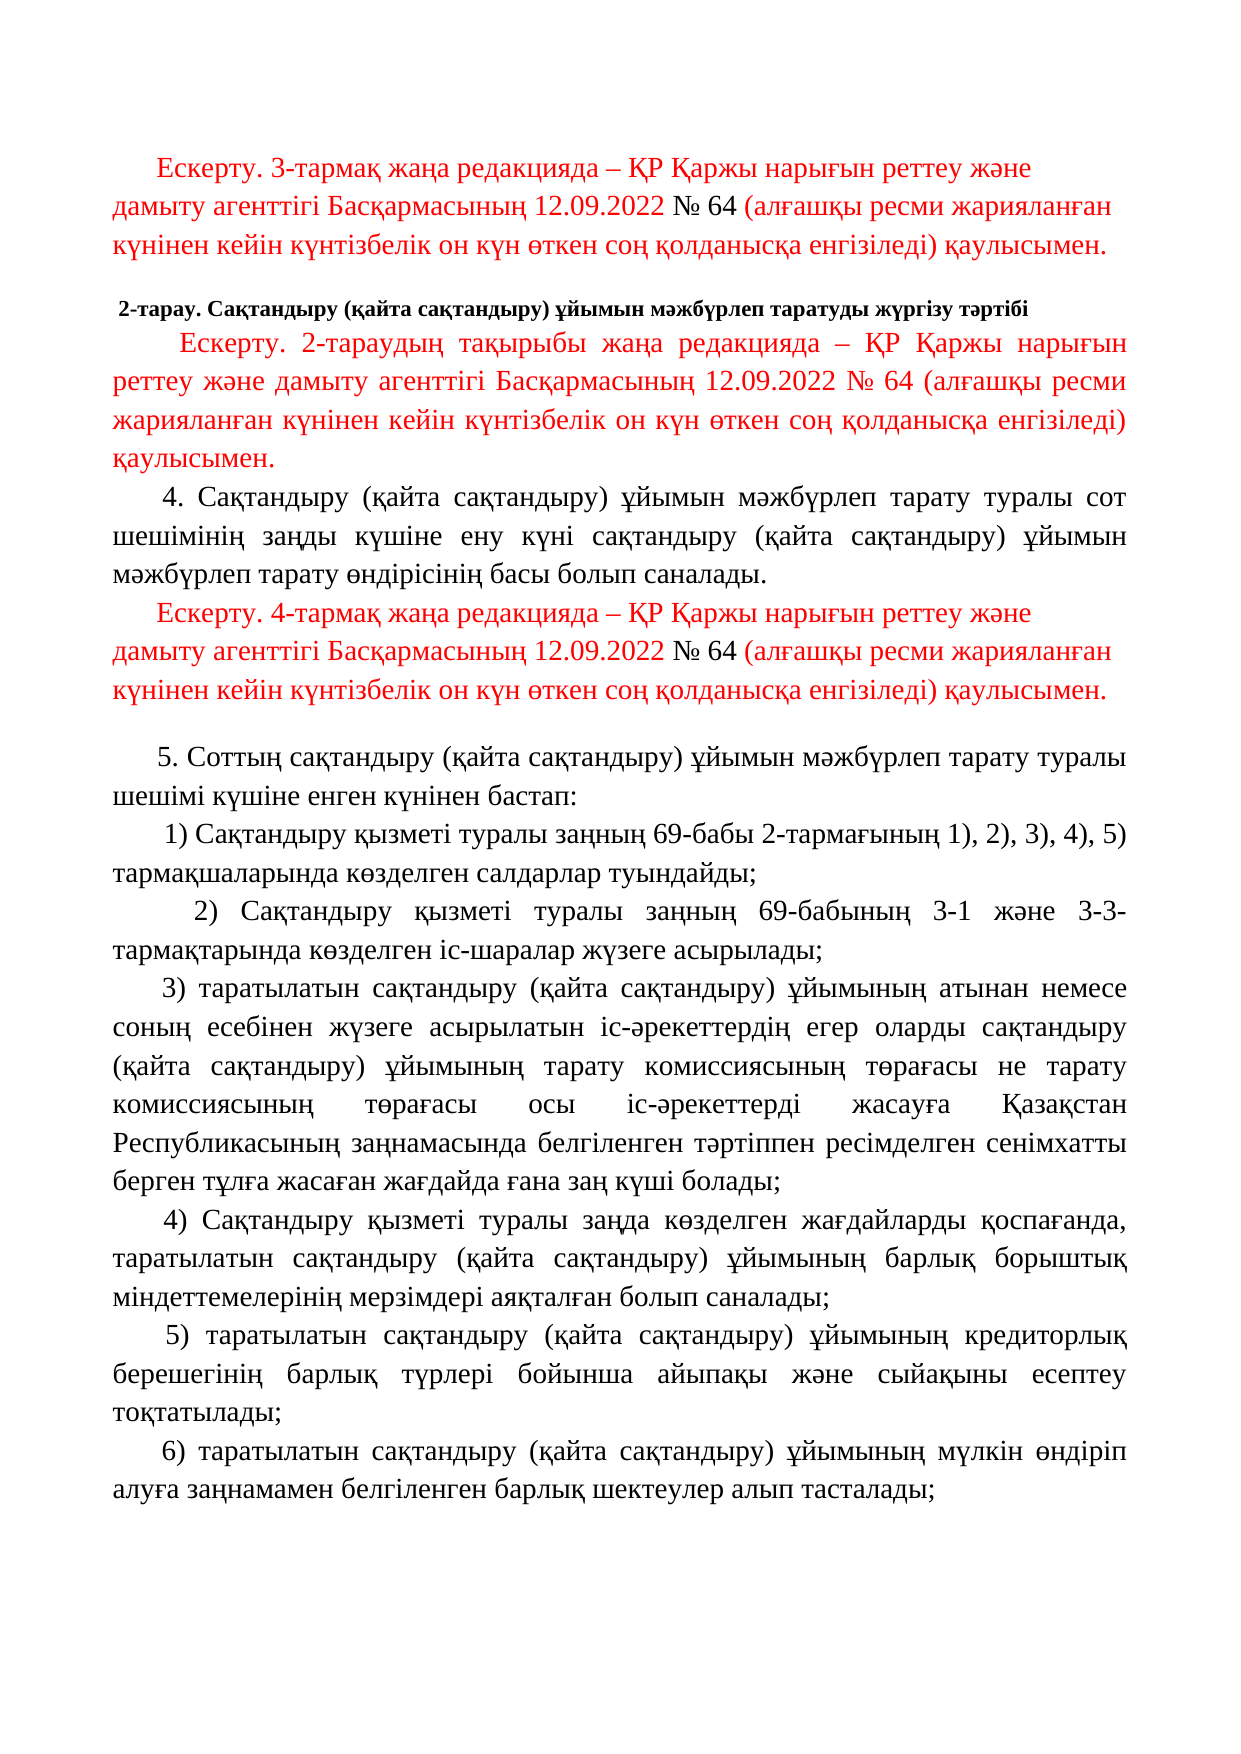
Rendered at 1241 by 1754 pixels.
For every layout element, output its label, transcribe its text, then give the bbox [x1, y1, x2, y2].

text 2) Сақтандыру қызметі туралы заңның 69-бабының 3-1 және 3-3-тармақтарында көзделген іс-шаралар жүзеге асырылады; [112, 893, 1128, 966]
text Ескерту. 2-тараудың тақырыбы жаңа редакцияда – ҚР Қаржы нарығын реттеу және дамыту агенттігі Басқармасының 12.09.2022 № 64 (алғашқы ресми жарияланған күнінен кейін күнтізбелік он күн өткен соң қолданысқа енгізіледі) қаулысымен. [112, 325, 1128, 474]
text 1) Сақтандыру қызметі туралы заңның 69-бабы 2-тармағының 1), 2), 3), 4), 5) тармақшаларында көзделген салдарлар туындайды; [112, 816, 1128, 888]
text 5. Соттың сақтандыру (қайта сақтандыру) ұйымын мәжбүрлеп тарату туралы шешімі күшіне енген күнінен бастап: [112, 739, 1128, 811]
text 4) Сақтандыру қызметі туралы заңда көзделген жағдайларды қоспағанда, таратылатын сақтандыру (қайта сақтандыру) ұйымының барлық борыштық міндеттемелерінің мерзімдері аяқталған болып саналады; [112, 1202, 1128, 1312]
text 5) таратылатын сақтандыру (қайта сақтандыру) ұйымының кредиторлық берешегінің барлық түрлері бойынша айыпақы және сыйақыны есептеу тоқтатылады; [112, 1317, 1128, 1428]
text 2-тарау. Сақтандыру (қайта сақтандыру) ұйымын мәжбүрлеп таратуды жүргiзу тәртібі [112, 295, 1128, 321]
text 3) таратылатын сақтандыру (қайта сақтандыру) ұйымының атынан немесе соның есебінен жүзеге асырылатын іс-әрекеттердің егер оларды сақтандыру (қайта сақтандыру) ұйымының тарату комиссиясының төрағасы не тарату комиссиясының төрағасы осы іс-әрекеттерді жасауға Қазақстан Республикасының заңнамасында белгіленген тәртіппен ресімделген сенімхатты берген тұлға жасаған жағдайда ғана заң күші болады; [112, 971, 1128, 1197]
text 4. Сақтандыру (қайта сақтандыру) ұйымын мәжбүрлеп тарату туралы сот шешiмiнiң заңды күшiне ену күнi сақтандыру (қайта сақтандыру) ұйымын мәжбүрлеп тарату өндірісінің басы болып саналады. [112, 479, 1128, 590]
text Ескерту. 4-тармақ жаңа редакцияда – ҚР Қаржы нарығын реттеу және дамыту агенттігі Басқармасының 12.09.2022 № 64 (алғашқы ресми жарияланған күнінен кейін күнтізбелік он күн өткен соң қолданысқа енгізіледі) қаулысымен. [112, 595, 1128, 736]
text Ескерту. 3-тармақ жаңа редакцияда – ҚР Қаржы нарығын реттеу және дамыту агенттігі Басқармасының 12.09.2022 № 64 (алғашқы ресми жарияланған күнінен кейін күнтізбелік он күн өткен соң қолданысқа енгізіледі) қаулысымен. [112, 150, 1128, 291]
text 6) таратылатын сақтандыру (қайта сақтандыру) ұйымының мүлкін өндіріп алуға заңнамамен белгіленген барлық шектеулер алып тасталады; [112, 1433, 1128, 1505]
